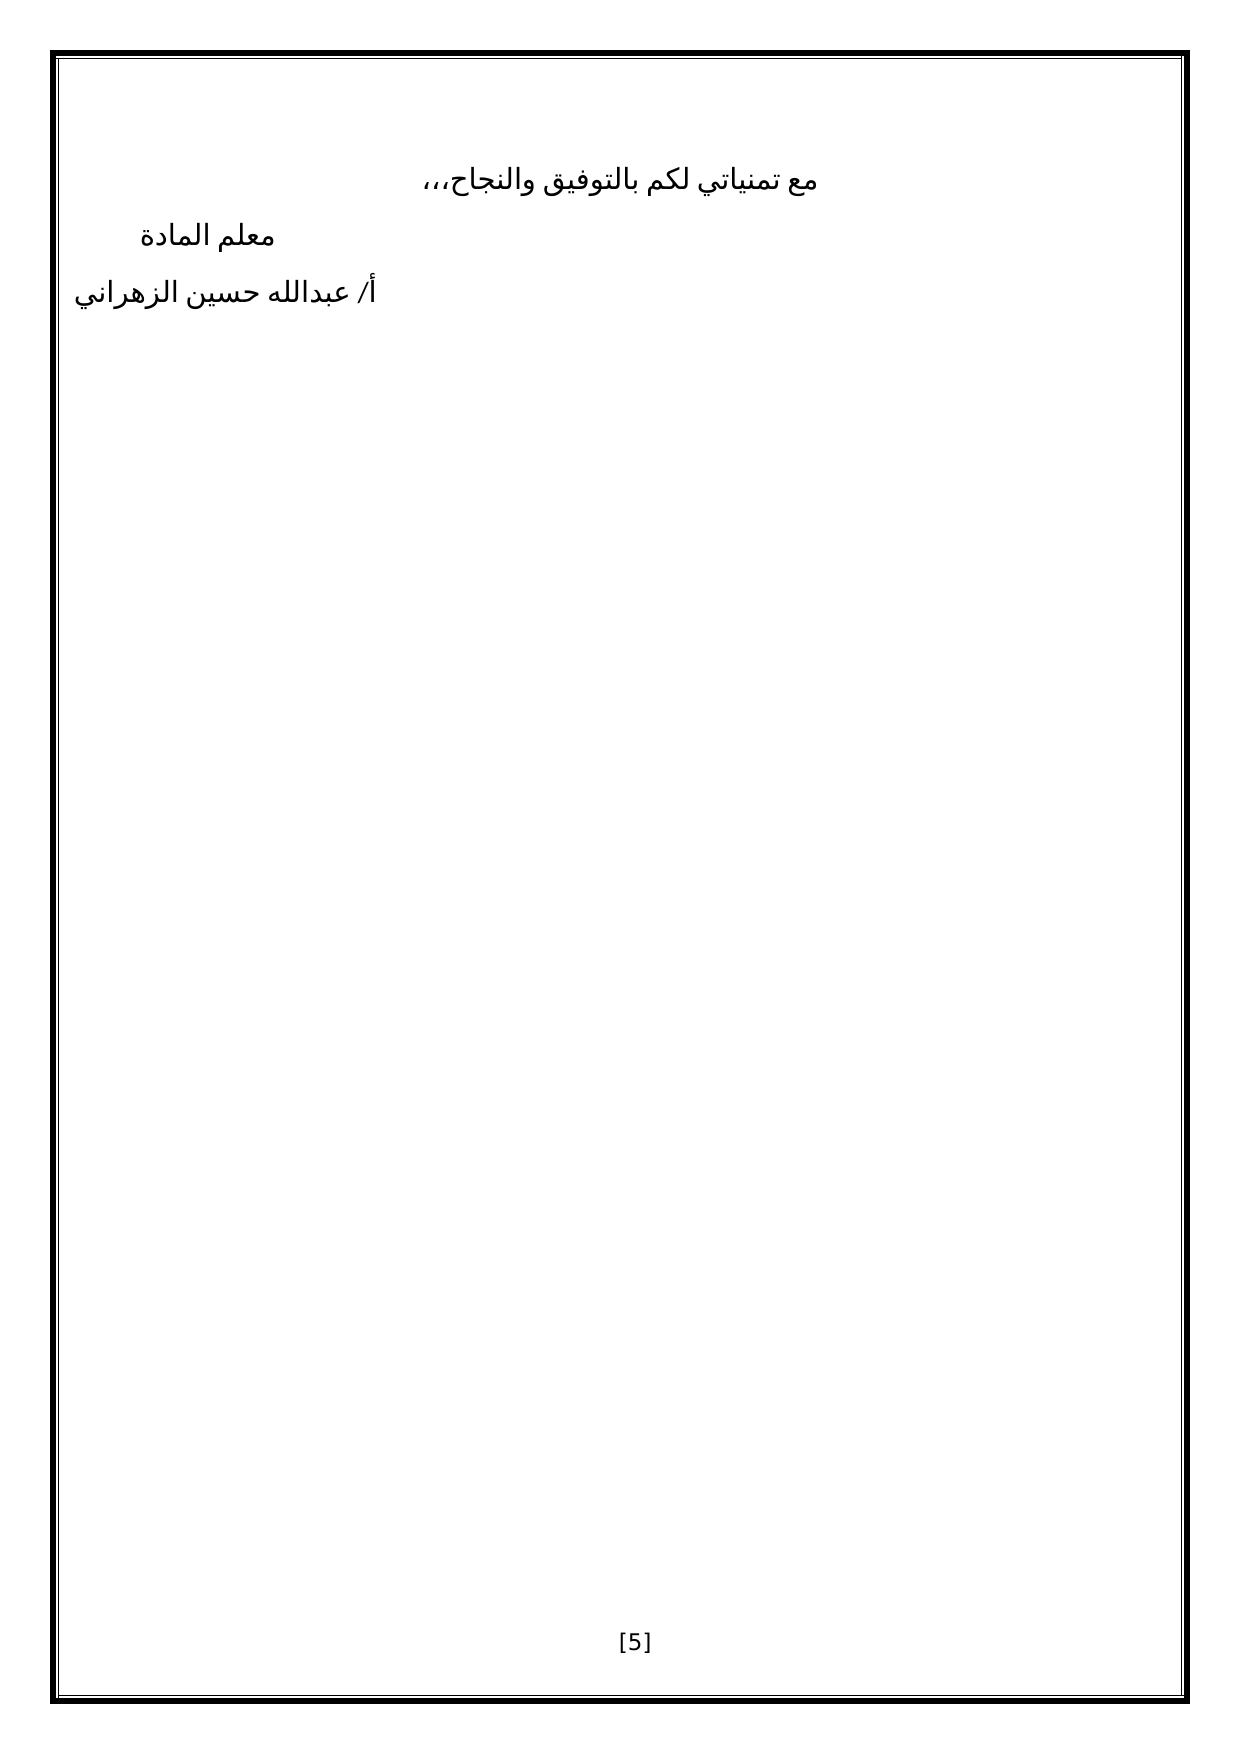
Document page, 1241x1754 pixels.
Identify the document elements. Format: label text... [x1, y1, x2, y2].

list أ/ عبدالله حسين الزهراني [74, 274, 1167, 309]
list معلم المادة [74, 217, 417, 253]
list مع تمنياتي لكم بالتوفيق والنجاح،،، [74, 161, 1167, 196]
